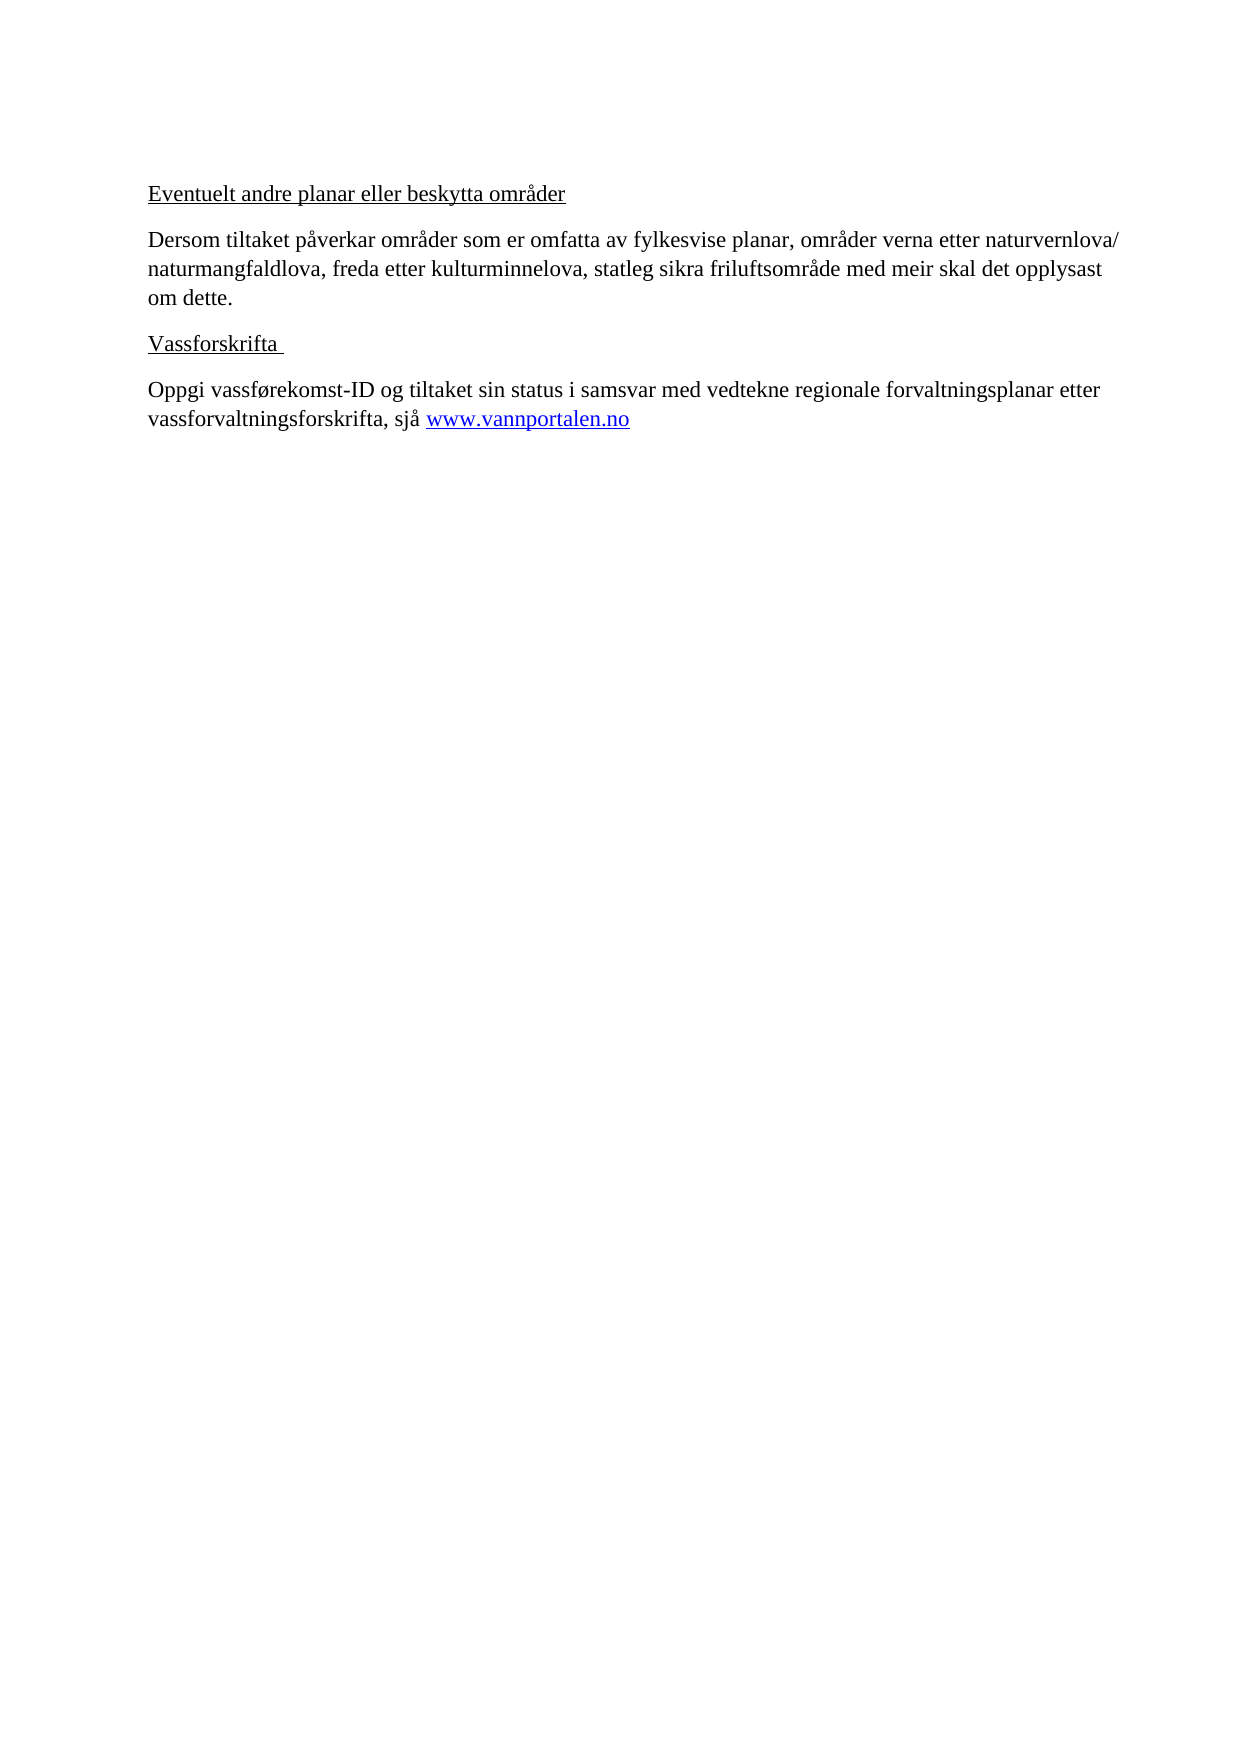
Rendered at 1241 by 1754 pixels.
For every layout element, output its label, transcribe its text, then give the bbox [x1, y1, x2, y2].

text Vassforskrifta [148, 327, 1122, 356]
text Dersom tiltaket påverkar områder som er omfatta av fylkesvise planar, områder verna etter naturvernlova/ naturmangfaldlova, freda etter kulturminnelova, statleg sikra friluftsområde med meir skal det opplysast om dette. [148, 223, 1122, 311]
text Oppgi vassførekomst-ID og tiltaket sin status i samsvar med vedtekne regionale forvaltningsplanar etter vassforvaltningsforskrifta, sjå www.vannportalen.no [148, 373, 1122, 431]
text Eventuelt andre planar eller beskytta områder [148, 177, 1122, 206]
